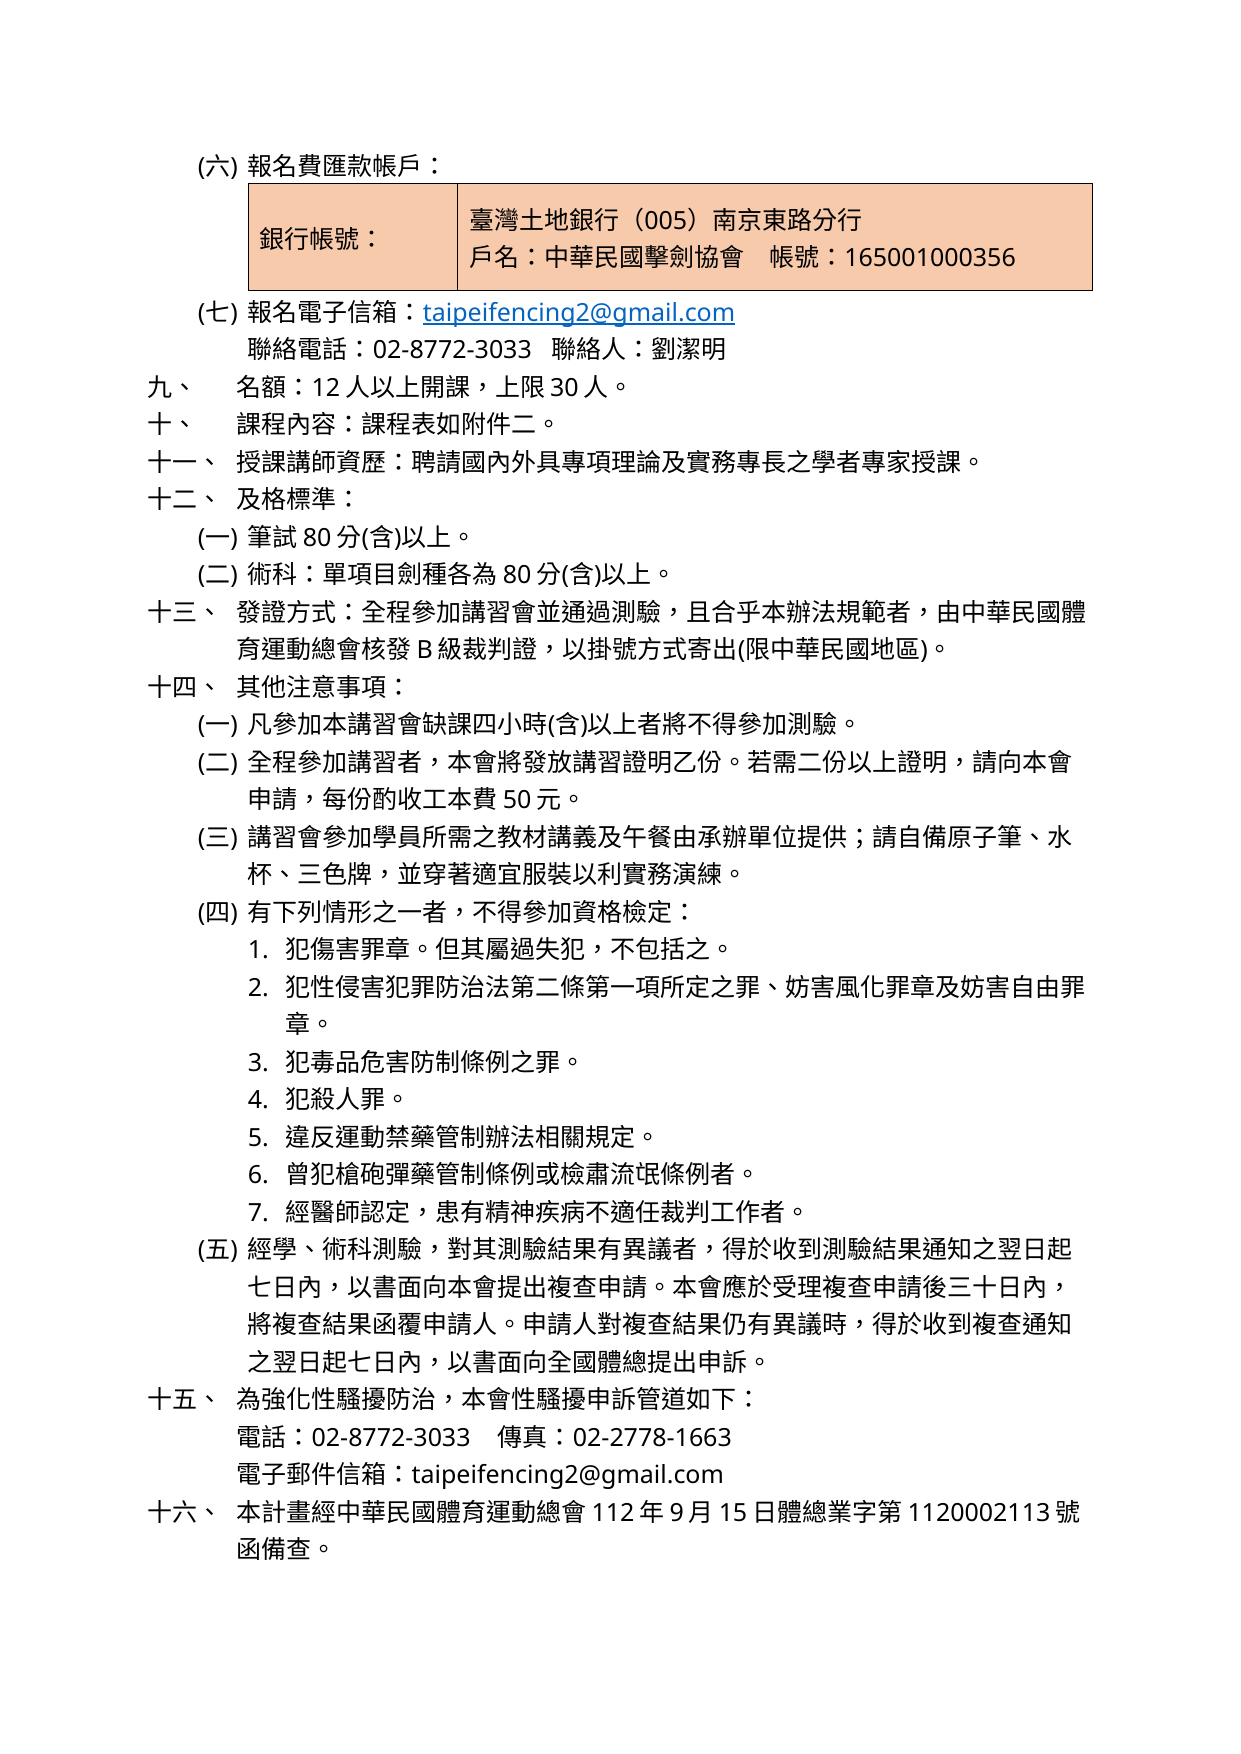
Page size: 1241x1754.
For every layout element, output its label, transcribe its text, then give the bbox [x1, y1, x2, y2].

list 全程參加講習者，本會將發放講習證明乙份。若需二份以上證明，請向本會申請，每份酌收工本費50元。 [198, 741, 1092, 816]
list 經學、術科測驗，對其測驗結果有異議者，得於收到測驗結果通知之翌日起七日內，以書面向本會提出複查申請。本會應於受理複查申請後三十日內，將複查結果函覆申請人。申請人對複查結果仍有異議時，得於收到複查通知之翌日起七日內，以書面向全國體總提出申訴。 [198, 1229, 1092, 1379]
list 違反運動禁藥管制辦法相關規定。 [248, 1116, 1092, 1154]
list 術科：單項目劍種各為80分(含)以上。 [198, 554, 1092, 591]
list 電子郵件信箱：taipeifencing2@gmail.com [236, 1454, 1092, 1491]
list 犯殺人罪。 [248, 1079, 1092, 1116]
list 其他注意事項： [148, 666, 1092, 704]
list 犯毒品危害防制條例之罪。 [248, 1041, 1092, 1079]
list 電話：02-8772-3033 傳真：02-2778-1663 [236, 1416, 1092, 1454]
list 發證方式：全程參加講習會並通過測驗，且合乎本辦法規範者，由中華民國體育運動總會核發B級裁判證，以掛號方式寄出(限中華民國地區)。 [148, 591, 1092, 666]
list 曾犯槍砲彈藥管制條例或檢肅流氓條例者。 [248, 1154, 1092, 1191]
list 為強化性騷擾防治，本會性騷擾申訴管道如下： [148, 1379, 1092, 1416]
table_header 銀行帳號： [249, 184, 457, 290]
list 有下列情形之一者，不得參加資格檢定： [198, 891, 1092, 929]
list 犯性侵害犯罪防治法第二條第一項所定之罪、妨害風化罪章及妨害自由罪章。 [248, 966, 1092, 1041]
list 及格標準： [148, 479, 1092, 516]
list 名額：12人以上開課，上限30人。 [148, 366, 1092, 404]
list 授課講師資歷：聘請國內外具專項理論及實務專長之學者專家授課。 [148, 441, 1092, 479]
list 凡參加本講習會缺課四小時(含)以上者將不得參加測驗。 [198, 704, 1092, 741]
list 經醫師認定，患有精神疾病不適任裁判工作者。 [248, 1191, 1092, 1229]
list 本計畫經中華民國體育運動總會112年9月15日體總業字第1120002113號函備查。 [148, 1491, 1092, 1566]
list 報名費匯款帳戶： [198, 146, 1092, 183]
list 報名電子信箱：taipeifencing2@gmail.com [198, 291, 1092, 329]
list 課程內容：課程表如附件二。 [148, 404, 1092, 441]
list 犯傷害罪章。但其屬過失犯，不包括之。 [248, 929, 1092, 966]
table_header 臺灣土地銀行（005）南京東路分行 戶名：中華民國擊劍協會 帳號：165001000356 [458, 184, 1092, 290]
list 筆試80分(含)以上。 [198, 516, 1092, 554]
list 聯絡電話：02-8772-3033 聯絡人：劉潔明 [248, 329, 1092, 366]
list 講習會參加學員所需之教材講義及午餐由承辦單位提供；請自備原子筆、水杯、三色牌，並穿著適宜服裝以利實務演練。 [198, 816, 1092, 891]
